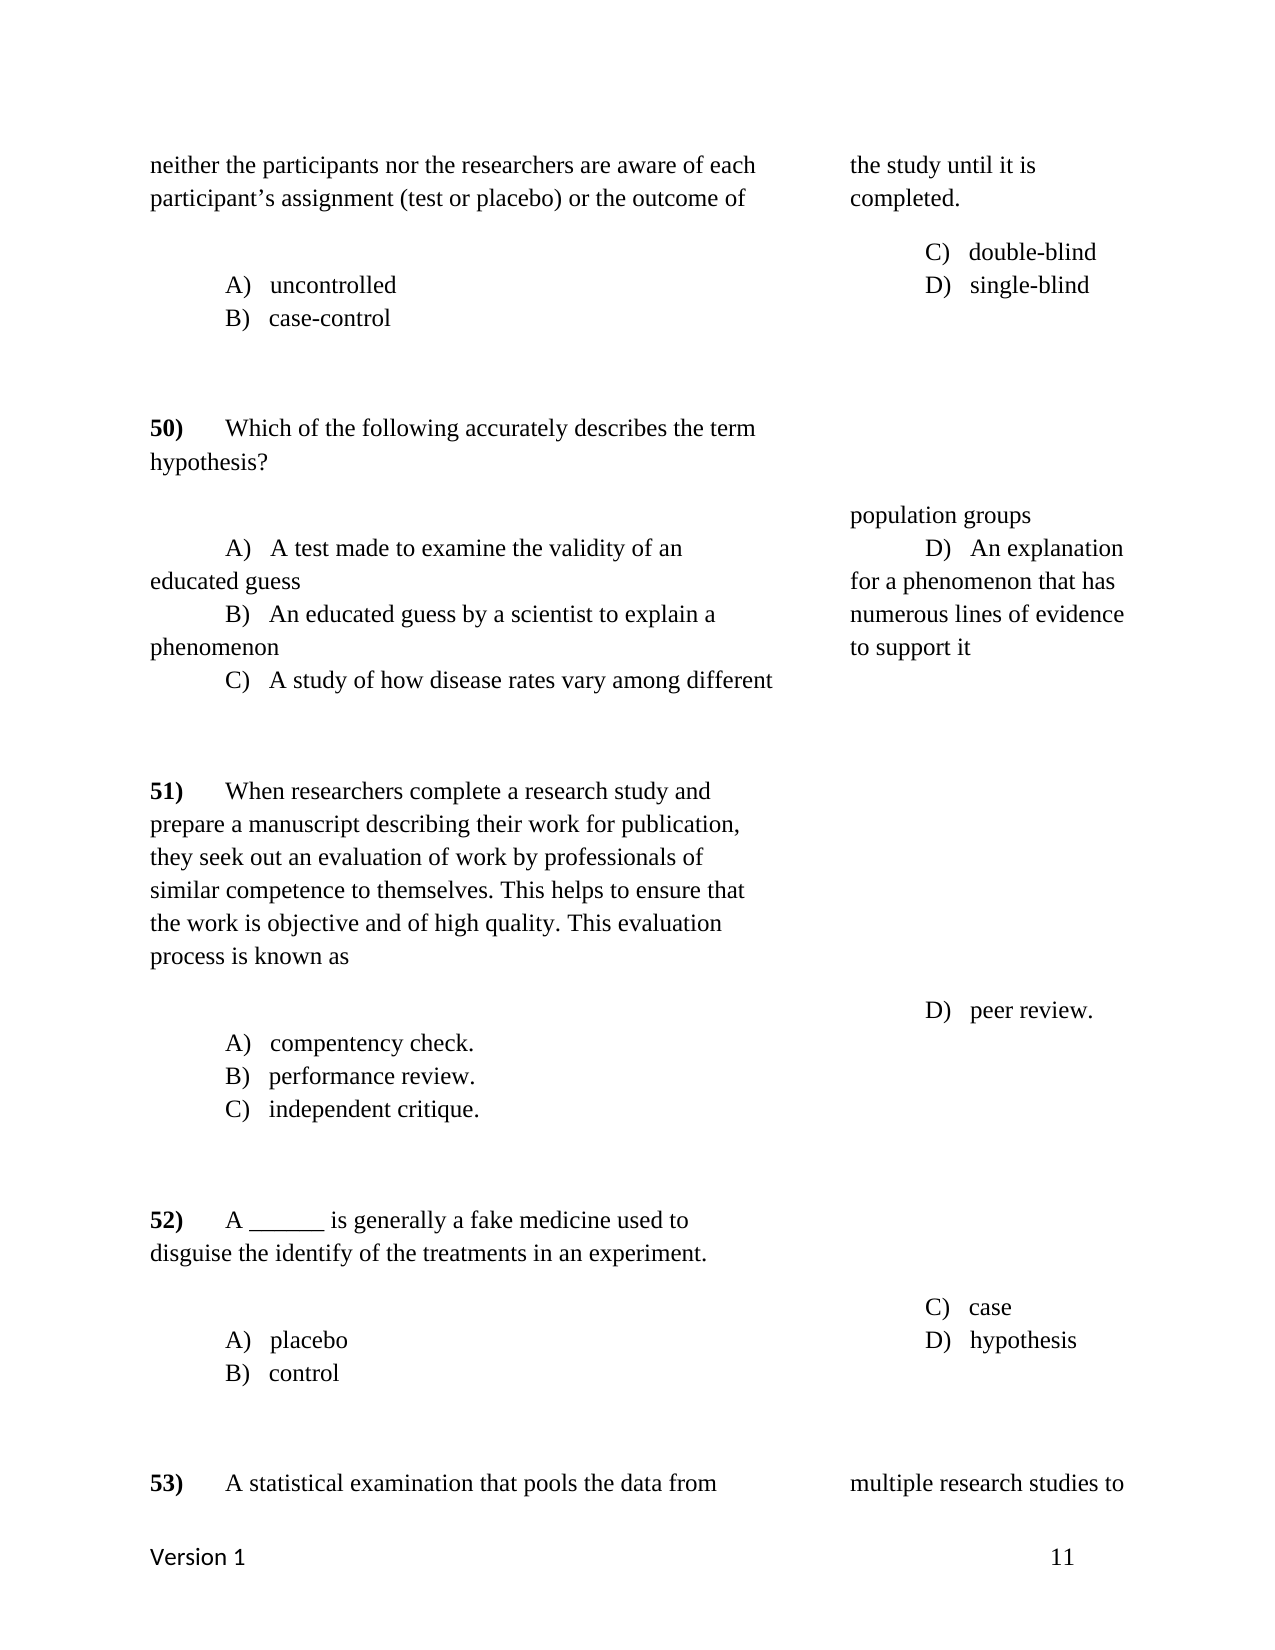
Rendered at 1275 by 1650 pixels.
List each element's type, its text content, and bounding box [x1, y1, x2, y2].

text A) placebo B) control C) case D) hypothesis [850, 1292, 1125, 1386]
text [150, 1468, 775, 1497]
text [850, 150, 1125, 212]
text A) compentency check. B) performance review. C) independent critique. D) peer review. [150, 995, 775, 1123]
text 52) A ______ is generally a fake medicine used to disguise the identify of the treatments in an experiment. [150, 1205, 775, 1267]
text A) placebo B) control C) case D) hypothesis [150, 1292, 775, 1386]
text A) uncontrolled B) case-control C) double-blind D) single-blind [850, 237, 1125, 332]
text A) A test made to examine the validity of an educated guess B) An educated guess by a scientist to explain a phenomenon C) A study of how disease rates vary among different population groups D) An explanation for a phenomenon that has numerous lines of evidence to support it [850, 500, 1125, 694]
text A) uncontrolled B) case-control C) double-blind D) single-blind [150, 237, 775, 332]
text A) compentency check. B) performance review. C) independent critique. D) peer review. [850, 995, 1125, 1057]
text 50) Which of the following accurately describes the term hypothesis? [150, 413, 775, 475]
text 51) When researchers complete a research study and prepare a manuscript describing their work for publication, they seek out an evaluation of work by professionals of similar competence to themselves. This helps to ensure that the work is objective and of high quality. This evaluation process is known as [150, 776, 775, 970]
text 53) A statistical examination that pools the data from multiple research studies to determine overall trends is called a [850, 1468, 1125, 1497]
text A) A test made to examine the validity of an educated guess B) An educated guess by a scientist to explain a phenomenon C) A study of how disease rates vary among different population groups D) An explanation for a phenomenon that has numerous lines of evidence to support it [150, 500, 775, 694]
